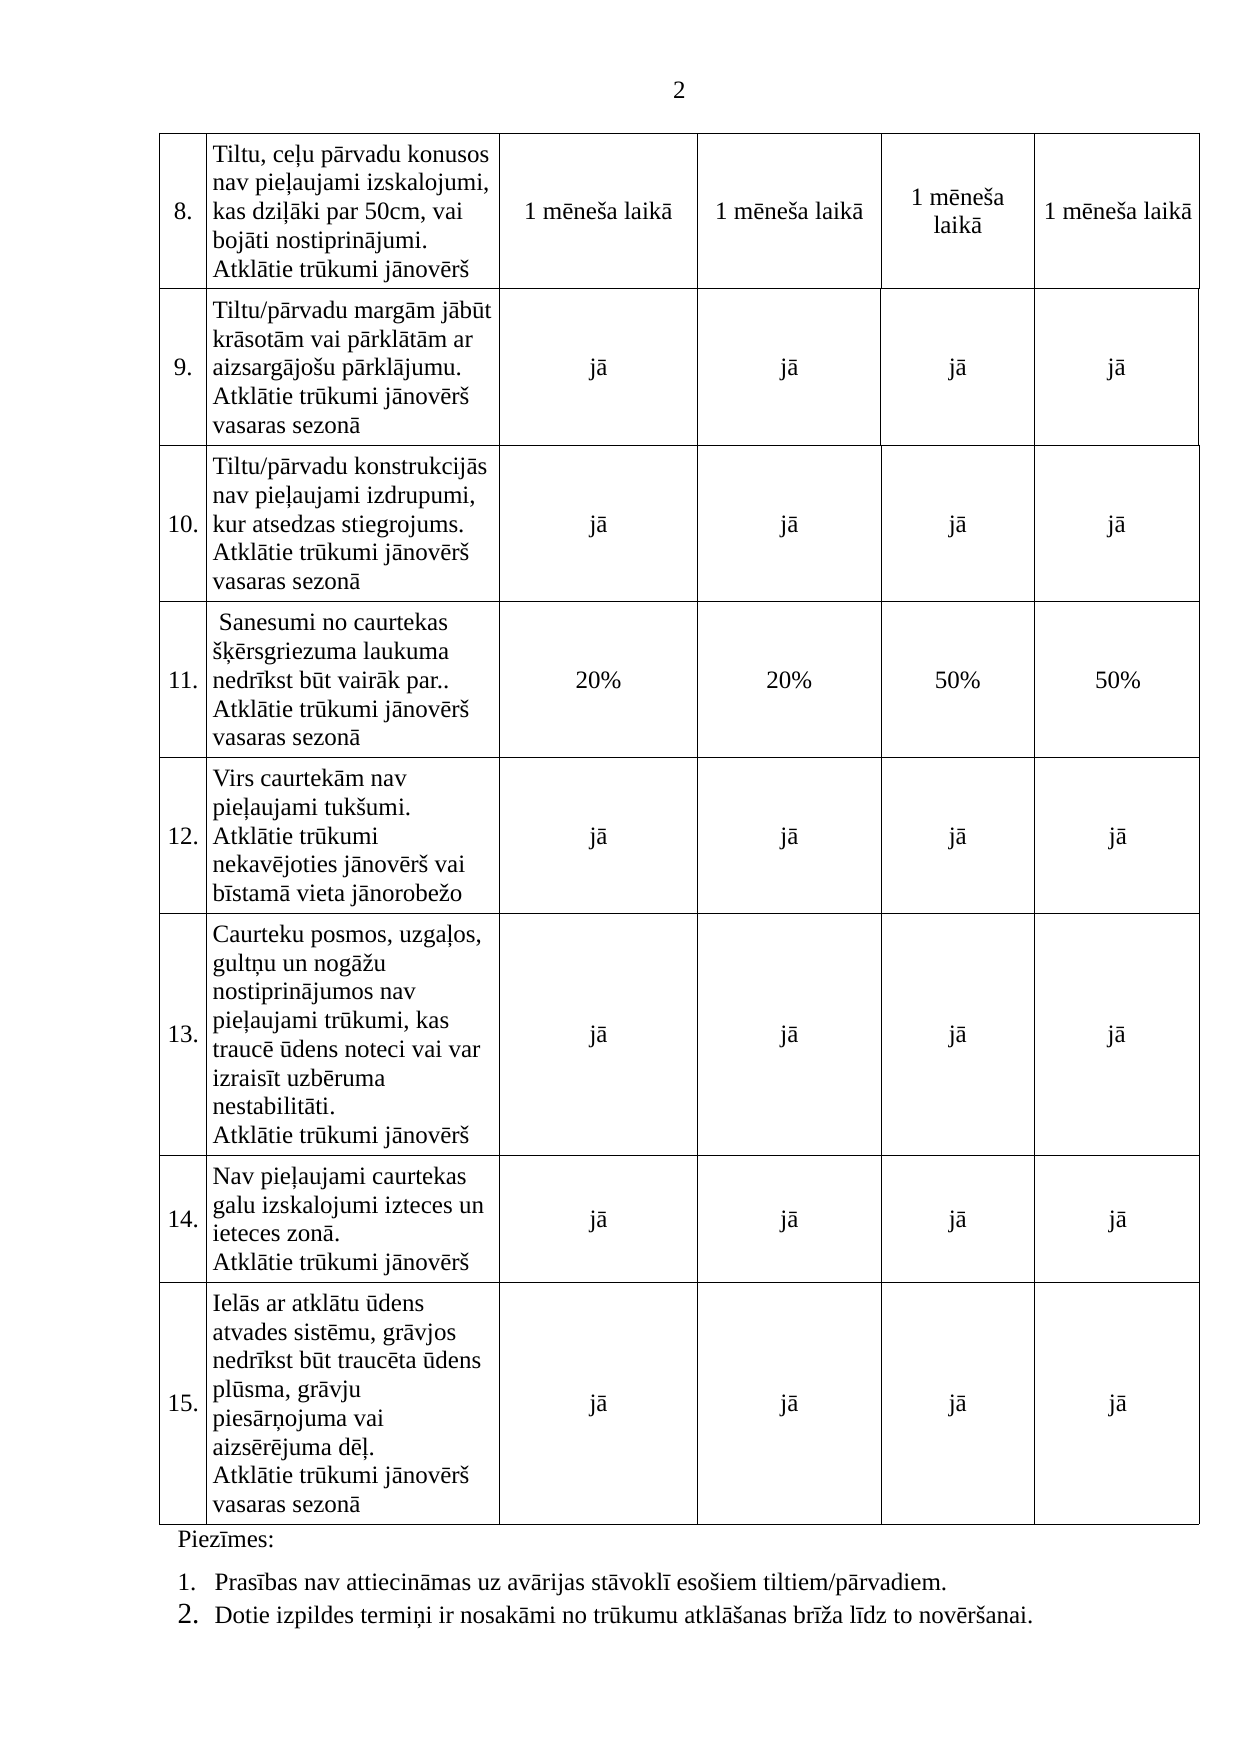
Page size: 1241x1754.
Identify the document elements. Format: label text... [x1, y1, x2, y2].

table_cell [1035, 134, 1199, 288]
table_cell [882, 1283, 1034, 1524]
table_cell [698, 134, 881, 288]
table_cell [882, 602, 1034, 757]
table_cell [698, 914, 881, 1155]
list Dotie izpildes termiņi ir nosakāmi no trūkumu atklāšanas brīža līdz to novēršanai. [177, 1596, 1181, 1629]
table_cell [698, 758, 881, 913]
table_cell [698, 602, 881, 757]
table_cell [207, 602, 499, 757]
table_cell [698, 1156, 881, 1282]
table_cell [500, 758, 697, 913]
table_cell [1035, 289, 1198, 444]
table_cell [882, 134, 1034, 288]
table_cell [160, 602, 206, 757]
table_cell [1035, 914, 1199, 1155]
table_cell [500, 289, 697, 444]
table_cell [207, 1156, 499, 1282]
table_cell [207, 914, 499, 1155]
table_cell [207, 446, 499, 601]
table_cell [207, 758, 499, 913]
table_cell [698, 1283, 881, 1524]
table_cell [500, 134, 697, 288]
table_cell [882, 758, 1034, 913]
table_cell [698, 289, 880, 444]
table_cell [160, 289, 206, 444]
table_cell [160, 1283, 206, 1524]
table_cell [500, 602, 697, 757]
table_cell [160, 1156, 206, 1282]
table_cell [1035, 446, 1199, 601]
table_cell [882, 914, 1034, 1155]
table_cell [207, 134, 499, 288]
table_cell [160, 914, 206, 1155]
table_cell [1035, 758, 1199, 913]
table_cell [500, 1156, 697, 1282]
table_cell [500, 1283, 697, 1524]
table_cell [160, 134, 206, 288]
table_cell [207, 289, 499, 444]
text Piezīmes: [177, 1525, 1181, 1553]
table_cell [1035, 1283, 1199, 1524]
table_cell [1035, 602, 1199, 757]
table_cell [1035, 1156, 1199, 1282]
list Prasības nav attiecināmas uz avārijas stāvoklī esošiem tiltiem/pārvadiem. [177, 1567, 1181, 1596]
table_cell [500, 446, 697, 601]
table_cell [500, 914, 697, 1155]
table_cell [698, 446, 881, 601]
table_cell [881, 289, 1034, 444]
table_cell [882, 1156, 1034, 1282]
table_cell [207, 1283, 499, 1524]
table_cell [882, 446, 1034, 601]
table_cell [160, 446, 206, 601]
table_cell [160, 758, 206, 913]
